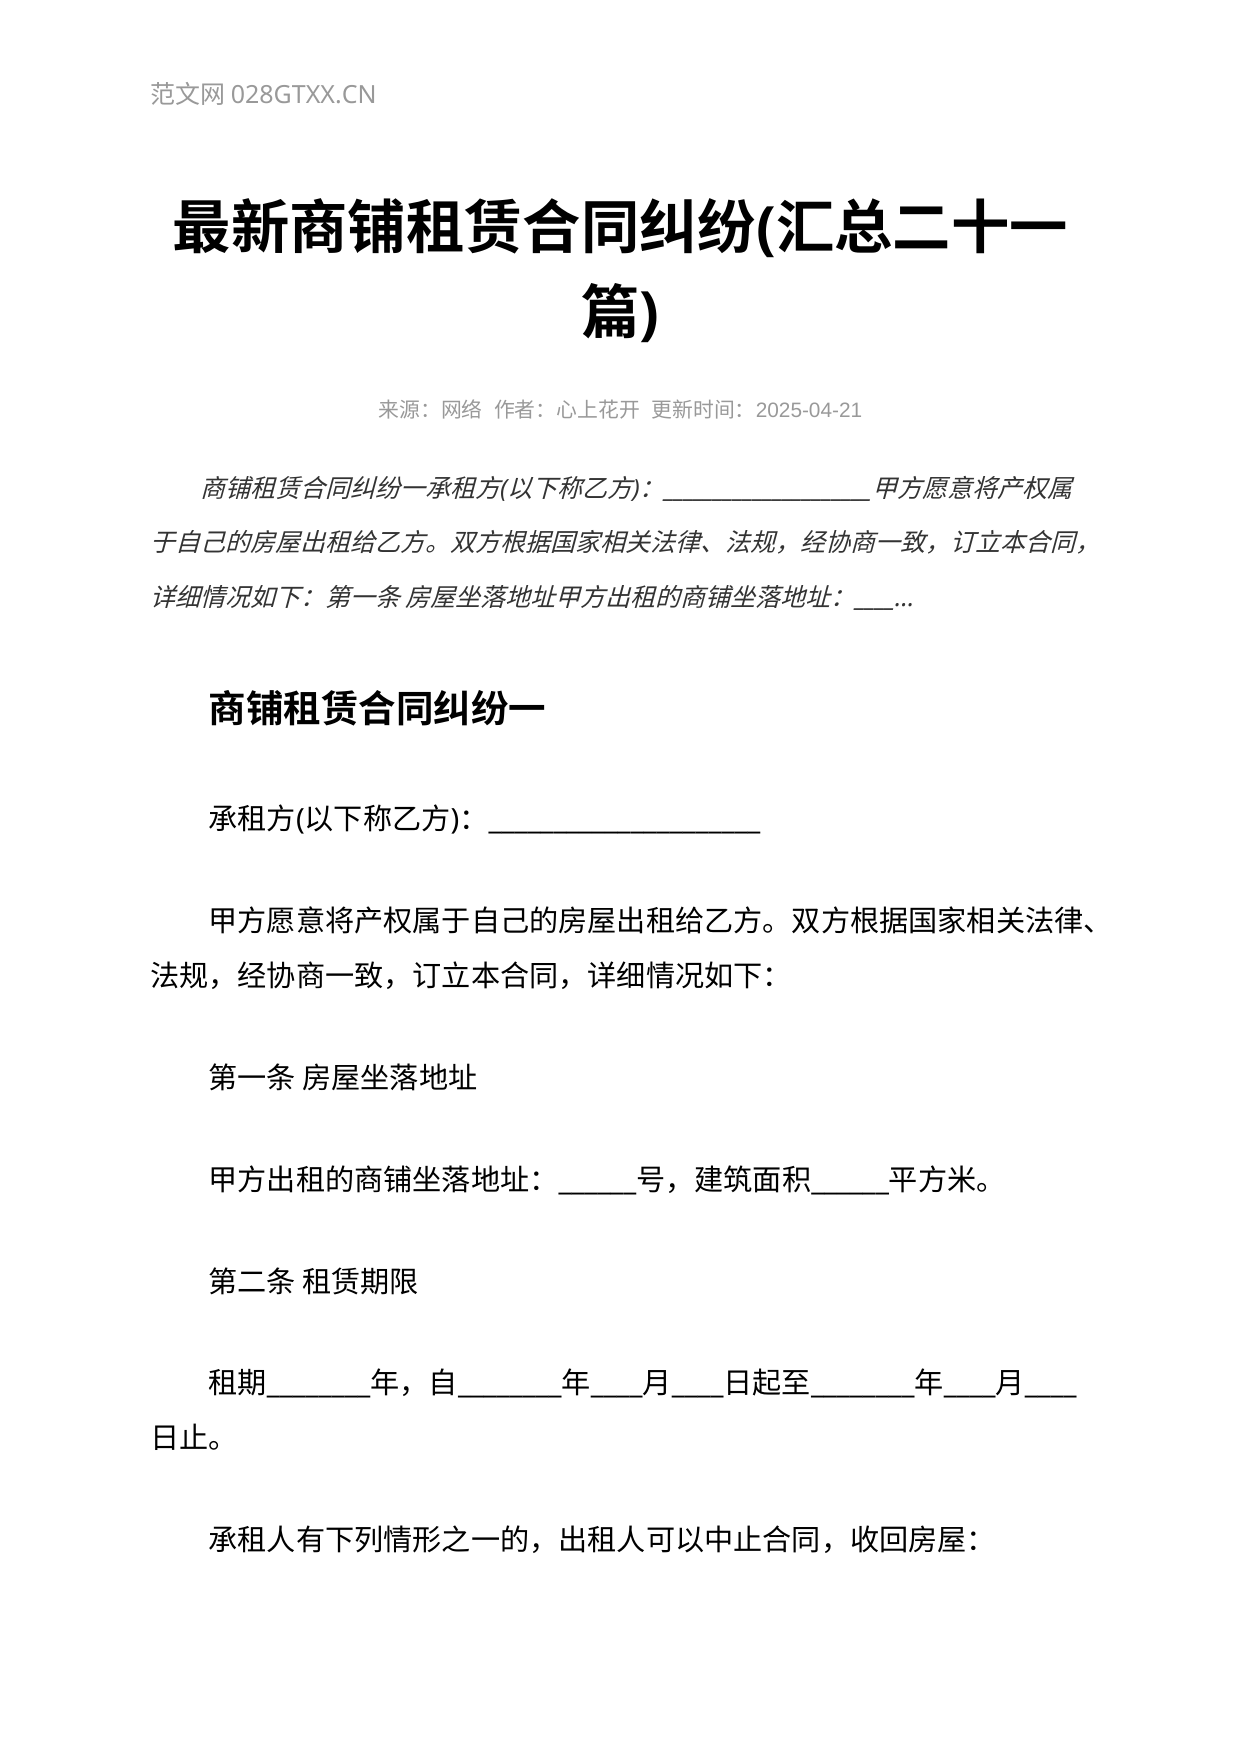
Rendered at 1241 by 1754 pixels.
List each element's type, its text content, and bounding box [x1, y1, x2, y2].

text 来源：网络 作者：心上花开 更新时间：2025-04-21 [150, 398, 1090, 422]
subtitle 最新商铺租赁合同纠纷(汇总二十一篇) [150, 181, 1090, 351]
text 甲方出租的商铺坐落地址：______号，建筑面积______平方米。 [150, 1156, 1090, 1199]
text 租期________年，自________年____月____日起至________年____月____日止。 [150, 1360, 1090, 1457]
text 甲方愿意将产权属于自己的房屋出租给乙方。双方根据国家相关法律、法规，经协商一致，订立本合同，详细情况如下： [150, 898, 1090, 995]
text 第二条 租赁期限 [150, 1258, 1090, 1301]
text 承租人有下列情形之一的，出租人可以中止合同，收回房屋： [150, 1517, 1090, 1559]
text 第一条 房屋坐落地址 [150, 1054, 1090, 1097]
text 商铺租赁合同纠纷一承租方(以下称乙方)：_____________________甲方愿意将产权属于自己的房屋出租给乙方。双方根据国家相关法律、法规，经协商一致，订立本合同，详细情况如下：第一条 房屋坐落地址甲方出租的商铺坐落地址：____... [150, 468, 1090, 613]
text 承租方(以下称乙方)：_____________________ [150, 796, 1090, 838]
text 商铺租赁合同纠纷一 [150, 678, 1090, 733]
